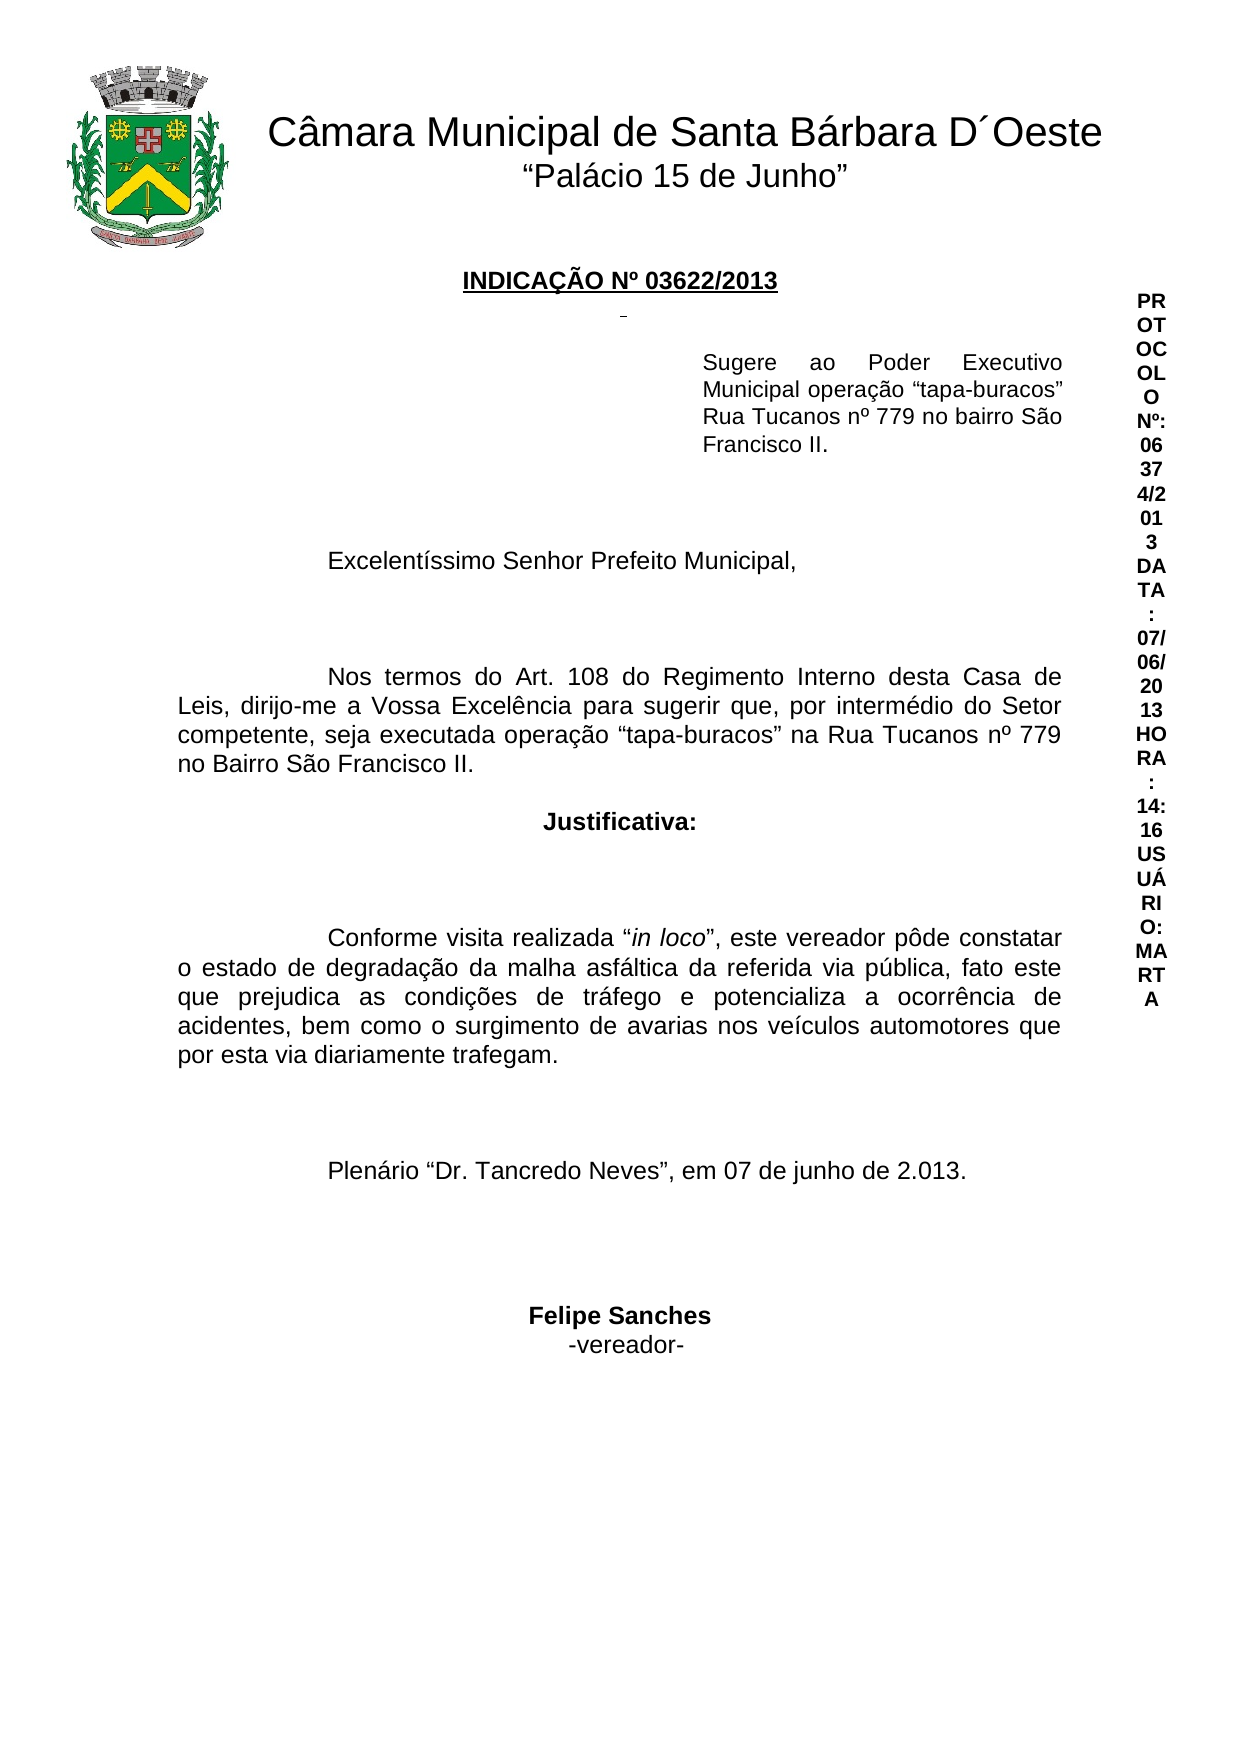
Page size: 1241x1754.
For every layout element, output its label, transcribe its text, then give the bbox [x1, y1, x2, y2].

text Felipe Sanches [177, 1301, 1063, 1330]
text Justificativa: [177, 807, 1063, 836]
text -vereador- [177, 1330, 1063, 1359]
text Nos termos do Art. 108 do Regimento Interno desta Casa de Leis, dirijo-me a Vossa Excelência para sugerir que, por intermédio do Setor competente, seja executada operação “tapa-buracos” na Rua Tucanos nº 779 no Bairro São Francisco II. [177, 662, 1063, 778]
text Sugere ao Poder Executivo Municipal operação “tapa-buracos” Rua Tucanos nº 779 no bairro São Francisco II. [702, 348, 1063, 458]
picture [66, 66, 236, 255]
text Excelentíssimo Senhor Prefeito Municipal, [177, 546, 1063, 574]
text Conforme visita realizada “in loco”, este vereador pôde constatar o estado de degradação da malha asfáltica da referida via pública, fato este que prejudica as condições de tráfego e potencializa a ocorrência de acidentes, bem como o surgimento de avarias nos veículos automotores que por esta via diariamente trafegam. [177, 923, 1063, 1069]
title INDICAÇÃO Nº 03622/2013 [177, 266, 1063, 295]
text Plenário “Dr. Tancredo Neves”, em 07 de junho de 2.013. [177, 1156, 1063, 1185]
